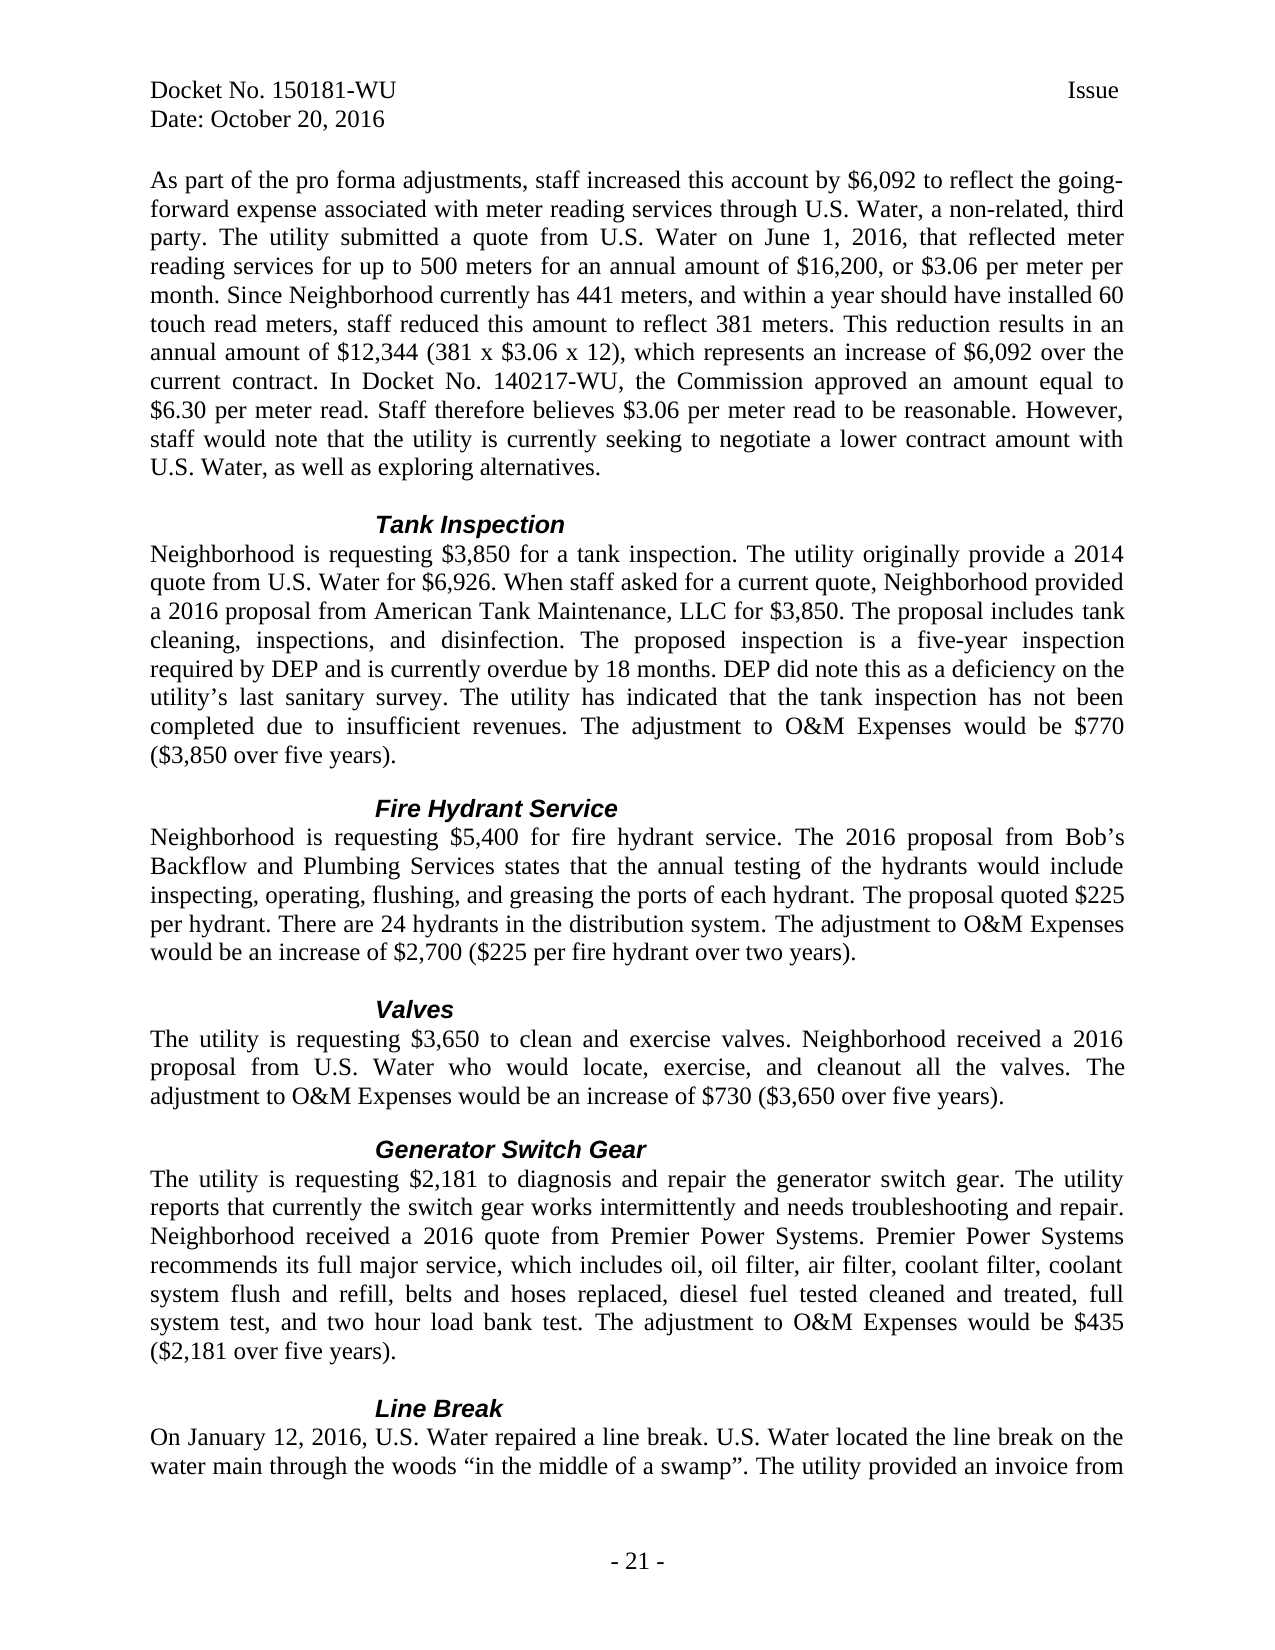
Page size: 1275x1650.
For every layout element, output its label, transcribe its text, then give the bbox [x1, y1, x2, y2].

text Valves [300, 995, 1125, 1024]
text Tank Inspection [150, 510, 1125, 539]
text Line Break [300, 1394, 1125, 1422]
text The utility is requesting $3,650 to clean and exercise valves. Neighborhood received a 2016 proposal from U.S. Water who would locate, exercise, and cleanout all the valves. The adjustment to O&M Expenses would be an increase of $730 ($3,650 over five years). [150, 1024, 1125, 1110]
text Generator Switch Gear [300, 1135, 1125, 1164]
text The utility is requesting $2,181 to diagnosis and repair the generator switch gear. The utility reports that currently the switch gear works intermittently and needs troubleshooting and repair. Neighborhood received a 2016 quote from Premier Power Systems. Premier Power Systems recommends its full major service, which includes oil, oil filter, air filter, coolant filter, coolant system flush and refill, belts and hoses replaced, diesel fuel tested cleaned and treated, full system test, and two hour load bank test. The adjustment to O&M Expenses would be $435 ($2,181 over five years). [150, 1164, 1125, 1365]
text Neighborhood is requesting $5,400 for fire hydrant service. The 2016 proposal from Bob’s Backflow and Plumbing Services states that the annual testing of the hydrants would include inspecting, operating, flushing, and greasing the ports of each hydrant. The proposal quoted $225 per hydrant. There are 24 hydrants in the distribution system. The adjustment to O&M Expenses would be an increase of $2,700 ($225 per fire hydrant over two years). [150, 822, 1125, 966]
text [150, 1422, 1125, 1480]
text As part of the pro forma adjustments, staff increased this account by $6,092 to reflect the going-forward expense associated with meter reading services through U.S. Water, a non-related, third party. The utility submitted a quote from U.S. Water on June 1, 2016, that reflected meter reading services for up to 500 meters for an annual amount of $16,200, or $3.06 per meter per month. Since Neighborhood currently has 441 meters, and within a year should have installed 60 touch read meters, staff reduced this amount to reflect 381 meters. This reduction results in an annual amount of $12,344 (381 x $3.06 x 12), which represents an increase of $6,092 over the current contract. In Docket No. 140217-WU, the Commission approved an amount equal to $6.30 per meter read. Staff therefore believes $3.06 per meter read to be reasonable. However, staff would note that the utility is currently seeking to negotiate a lower contract amount with U.S. Water, as well as exploring alternatives. [150, 165, 1125, 481]
text Fire Hydrant Service [150, 794, 1125, 822]
text Neighborhood is requesting $3,850 for a tank inspection. The utility originally provide a 2014 quote from U.S. Water for $6,926. When staff asked for a current quote, Neighborhood provided a 2016 proposal from American Tank Maintenance, LLC for $3,850. The proposal includes tank cleaning, inspections, and disinfection. The proposed inspection is a five-year inspection required by DEP and is currently overdue by 18 months. DEP did note this as a deficiency on the utility’s last sanitary survey. The utility has indicated that the tank inspection has not been completed due to insufficient revenues. The adjustment to O&M Expenses would be $770 ($3,850 over five years). [150, 539, 1125, 769]
